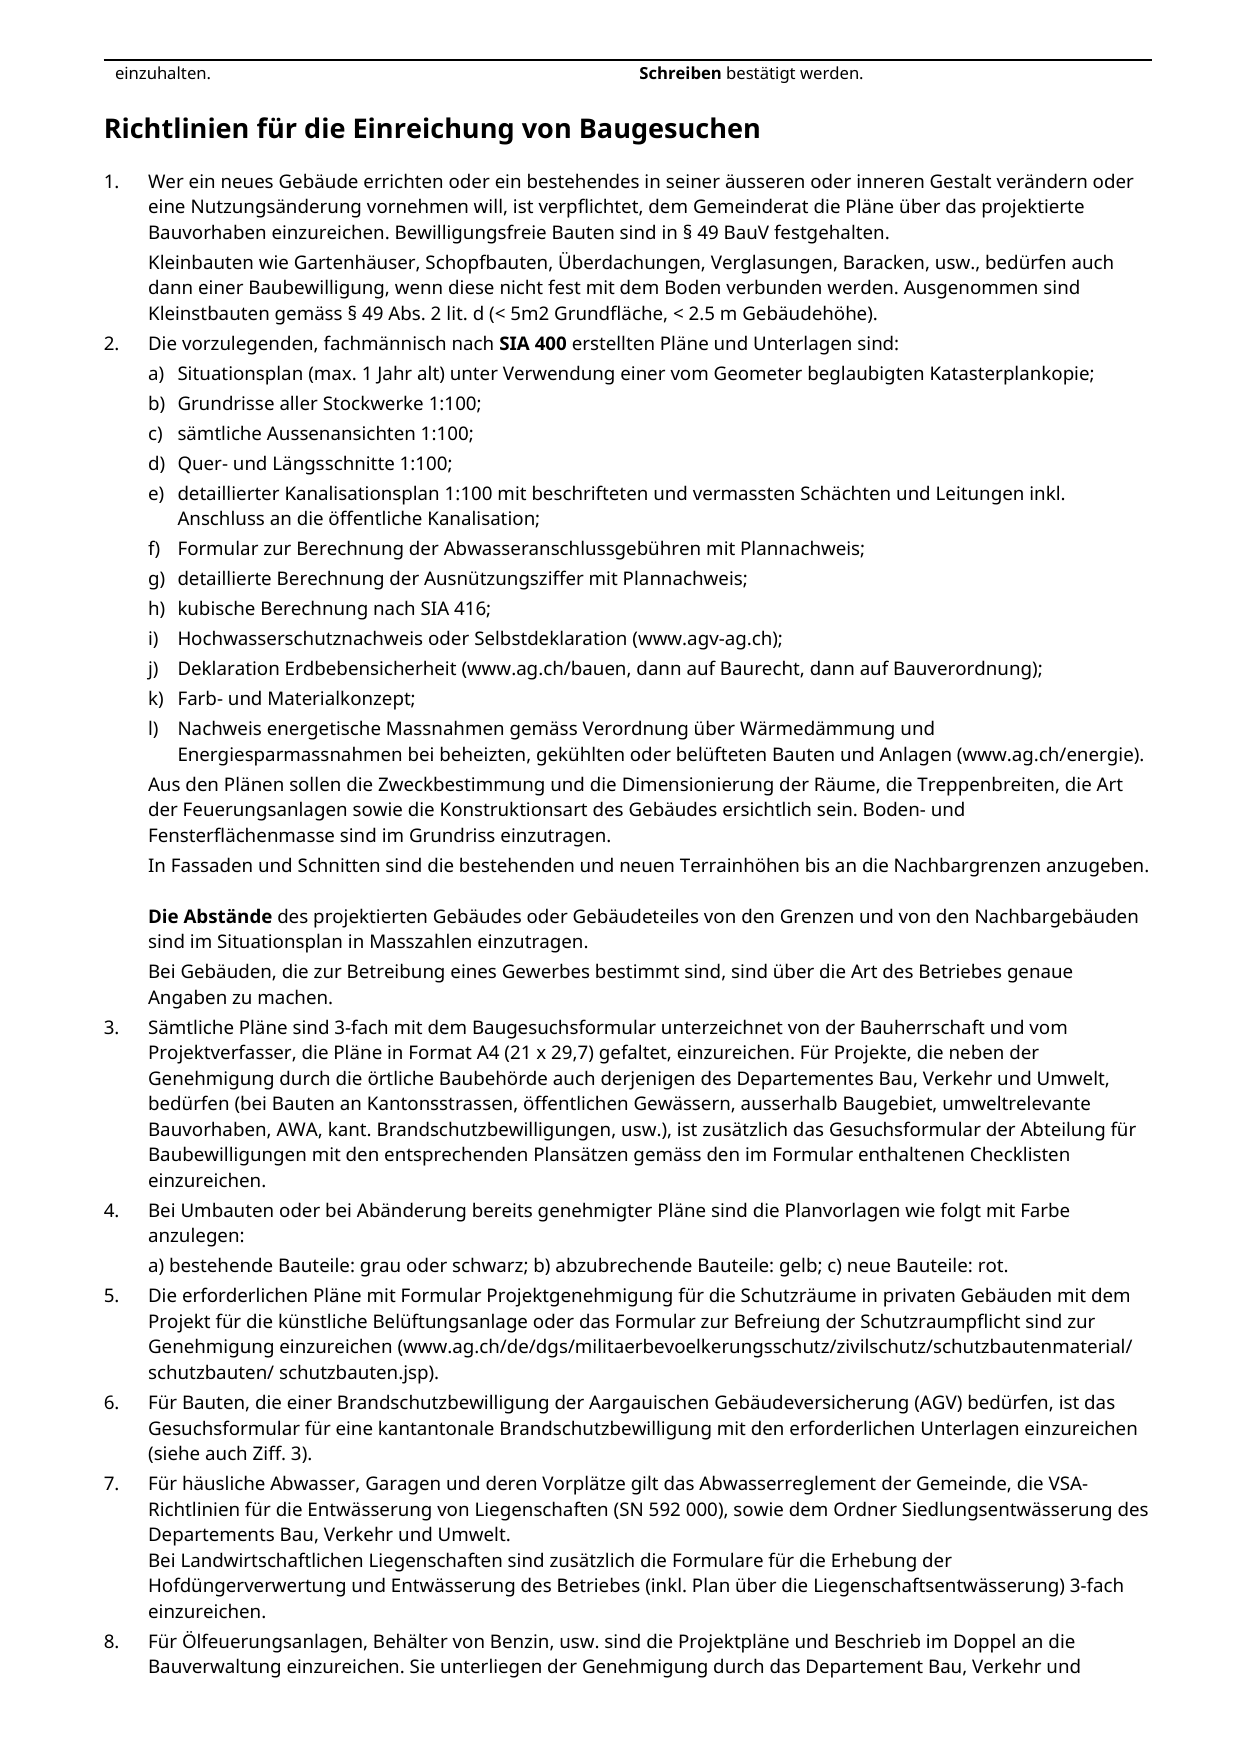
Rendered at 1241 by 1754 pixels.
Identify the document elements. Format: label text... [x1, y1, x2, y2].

text b) Grundrisse aller Stockwerke 1:100; [148, 390, 1152, 416]
text l) Nachweis energetische Massnahmen gemäss Verordnung über Wärmedämmung und Energiesparmassnahmen bei beheizten, gekühlten oder belüfteten Bauten und Anlagen (www.ag.ch/energie). [148, 716, 1152, 767]
text 4. Bei Umbauten oder bei Abänderung bereits genehmigter Pläne sind die Planvorlagen wie folgt mit Farbe anzulegen: [103, 1197, 1152, 1248]
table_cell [628, 61, 1152, 84]
text j) Deklaration Erdbebensicherheit (www.ag.ch/bauen, dann auf Baurecht, dann auf Bauverordnung); [148, 656, 1152, 681]
text 2. Die vorzulegenden, fachmännisch nach SIA 400 erstellten Pläne und Unterlagen sind: [103, 330, 1152, 356]
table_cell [104, 61, 628, 84]
text 6. Für Bauten, die einer Brandschutzbewilligung der Aargauischen Gebäudeversicherung (AGV) bedürfen, ist das Gesuchsformular für eine kantantonale Brandschutzbewilligung mit den erforderlichen Unterlagen einzureichen (siehe auch Ziff. 3). [103, 1389, 1152, 1466]
text 1. Wer ein neues Gebäude errichten oder ein bestehendes in seiner äusseren oder inneren Gestalt verändern oder eine Nutzungsänderung vornehmen will, ist verpflichtet, dem Gemeinderat die Pläne über das projektierte Bauvorhaben einzureichen. Bewilligungsfreie Bauten sind in § 49 BauV festgehalten. [103, 168, 1152, 244]
text f) Formular zur Berechnung der Abwasseranschlussgebühren mit Plannachweis; [148, 536, 1152, 561]
text d) Quer- und Längsschnitte 1:100; [148, 450, 1152, 476]
text i) Hochwasserschutznachweis oder Selbstdeklaration (www.agv-ag.ch); [148, 626, 1152, 651]
text k) Farb- und Materialkonzept; [148, 686, 1152, 711]
text c) sämtliche Aussenansichten 1:100; [148, 420, 1152, 446]
text a) bestehende Bauteile: grau oder schwarz; b) abzubrechende Bauteile: gelb; c) neue Bauteile: rot. [103, 1253, 1152, 1278]
text Bei Gebäuden, die zur Betreibung eines Gewerbes bestimmt sind, sind über die Art des Betriebes genaue Angaben zu machen. [148, 959, 1152, 1010]
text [103, 1628, 1152, 1679]
text 7. Für häusliche Abwasser, Garagen und deren Vorplätze gilt das Abwasserreglement der Gemeinde, die VSA-Richtlinien für die Entwässerung von Liegenschaften (SN 592 000), sowie dem Ordner Siedlungsentwässerung des Departements Bau, Verkehr und Umwelt. Bei Landwirtschaftlichen Liegenschaften sind zusätzlich die Formulare für die Erhebung der Hofdüngerverwertung und Entwässerung des Betriebes (inkl. Plan über die Liegenschaftsentwässerung) 3-fach einzureichen. [103, 1470, 1152, 1623]
text 3. Sämtliche Pläne sind 3-fach mit dem Baugesuchsformular unterzeichnet von der Bauherrschaft und vom Projektverfasser, die Pläne in Format A4 (21 x 29,7) gefaltet, einzureichen. Für Projekte, die neben der Genehmigung durch die örtliche Baubehörde auch derjenigen des Departementes Bau, Verkehr und Umwelt, bedürfen (bei Bauten an Kantonsstrassen, öffentlichen Gewässern, ausserhalb Baugebiet, umweltrelevante Bauvorhaben, AWA, kant. Brandschutzbewilligungen, usw.), ist zusätzlich das Gesuchsformular der Abteilung für Baubewilligungen mit den entsprechenden Plansätzen gemäss den im Formular enthaltenen Checklisten einzureichen. [103, 1014, 1152, 1193]
text e) detaillierter Kanalisationsplan 1:100 mit beschrifteten und vermassten Schächten und Leitungen inkl. Anschluss an die öffentliche Kanalisation; [148, 480, 1152, 531]
text h) kubische Berechnung nach SIA 416; [148, 596, 1152, 621]
text g) detaillierte Berechnung der Ausnützungsziffer mit Plannachweis; [148, 566, 1152, 591]
text Aus den Plänen sollen die Zweckbestimmung und die Dimensionierung der Räume, die Treppenbreiten, die Art der Feuerungsanlagen sowie die Konstruktionsart des Gebäudes ersichtlich sein. Boden- und Fensterflächenmasse sind im Grundriss einzutragen. [148, 771, 1152, 848]
text Kleinbauten wie Gartenhäuser, Schopfbauten, Überdachungen, Verglasungen, Baracken, usw., bedürfen auch dann einer Baubewilligung, wenn diese nicht fest mit dem Boden verbunden werden. Ausgenommen sind Kleinstbauten gemäss § 49 Abs. 2 lit. d (< 5m2 Grundfläche, < 2.5 m Gebäudehöhe). [148, 249, 1152, 326]
text Richtlinien für die Einreichung von Baugesuchen [103, 109, 1152, 146]
text In Fassaden und Schnitten sind die bestehenden und neuen Terrainhöhen bis an die Nachbargrenzen anzugeben. Die Abstände des projektierten Gebäudes oder Gebäudeteiles von den Grenzen und von den Nachbargebäuden sind im Situationsplan in Masszahlen einzutragen. [148, 852, 1152, 954]
text a) Situationsplan (max. 1 Jahr alt) unter Verwendung einer vom Geometer beglaubigten Katasterplankopie; [148, 360, 1152, 386]
text 5. Die erforderlichen Pläne mit Formular Projektgenehmigung für die Schutzräume in privaten Gebäuden mit dem Projekt für die künstliche Belüftungsanlage oder das Formular zur Befreiung der Schutzraumpflicht sind zur Genehmigung einzureichen (www.ag.ch/de/dgs/militaerbevoelkerungsschutz/zivilschutz/schutzbautenmaterial/schutzbauten/ schutzbauten.jsp). [103, 1283, 1152, 1385]
